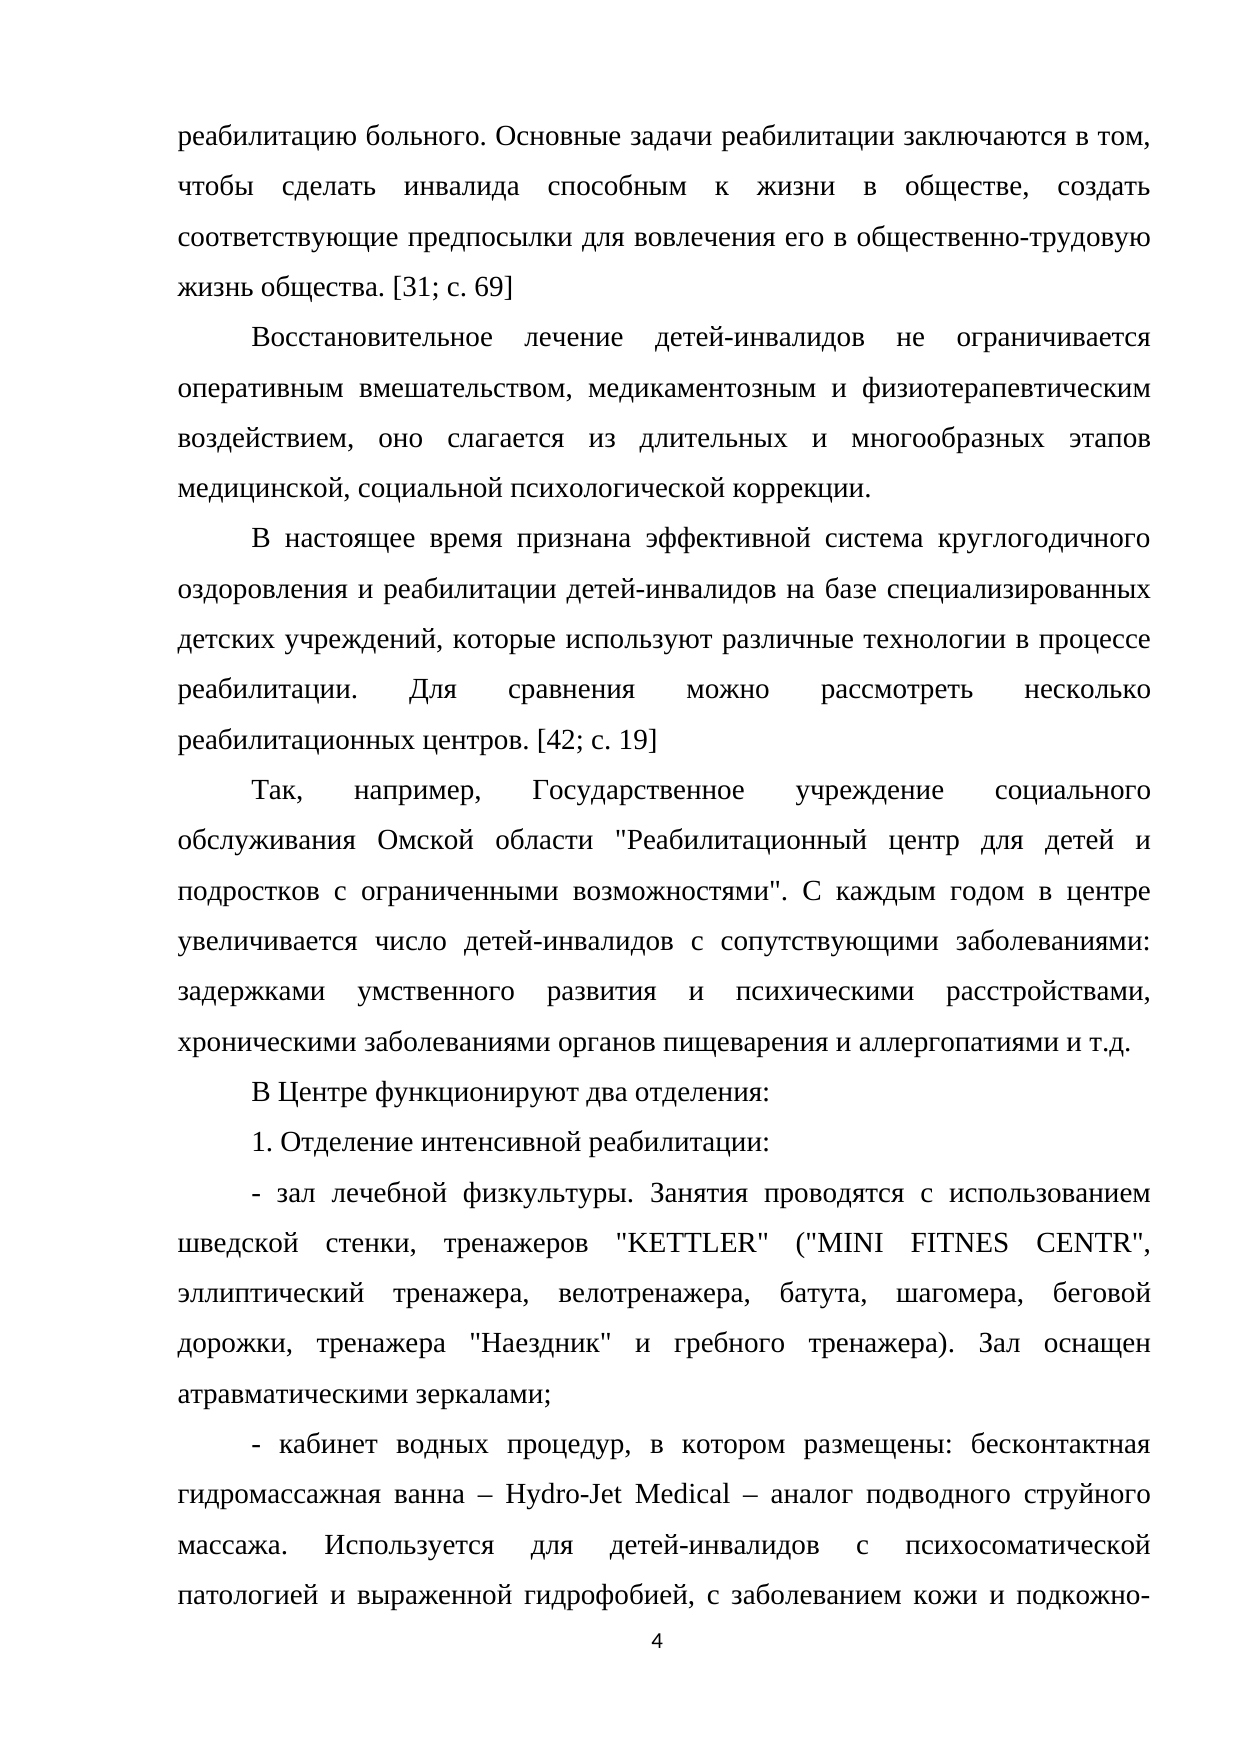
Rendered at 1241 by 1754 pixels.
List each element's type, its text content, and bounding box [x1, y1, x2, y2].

text В Центре функционируют два отделения: [177, 1074, 1152, 1108]
text Так, например, Государственное учреждение социального обслуживания Омской области "Реабилитационный центр для детей и подростков с ограниченными возможностями". С каждым годом в центре увеличивается число детей-инвалидов с сопутствующими заболеваниями: задержками умственного развития и психическими расстройствами, хроническими заболеваниями органов пищеварения и аллергопатиями и т.д. [177, 772, 1152, 1057]
text Восстановительное лечение детей-инвалидов не ограничивается оперативным вмешательством, медикаментозным и физиотерапевтическим воздействием, оно слагается из длительных и многообразных этапов медицинской, социальной психологической коррекции. [177, 319, 1152, 504]
text - зал лечебной физкультуры. Занятия проводятся с использованием шведской стенки, тренажеров "KEТТLЕR" ("MINI FITNES CENTR", эллиптический тренажера, велотренажера, батута, шагомера, беговой дорожки, тренажера "Наездник" и гребного тренажера). Зал оснащен атравматическими зеркалами; [177, 1175, 1152, 1409]
text В настоящее время признана эффективной система круглогодичного оздоровления и реабилитации детей-инвалидов на базе специализированных детских учреждений, которые используют различные технологии в процессе реабилитации. Для сравнения можно рассмотреть несколько реабилитационных центров. [42; с. 19] [177, 521, 1152, 755]
text 1. Отделение интенсивной реабилитации: [177, 1124, 1152, 1158]
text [177, 1426, 1152, 1611]
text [177, 118, 1152, 303]
